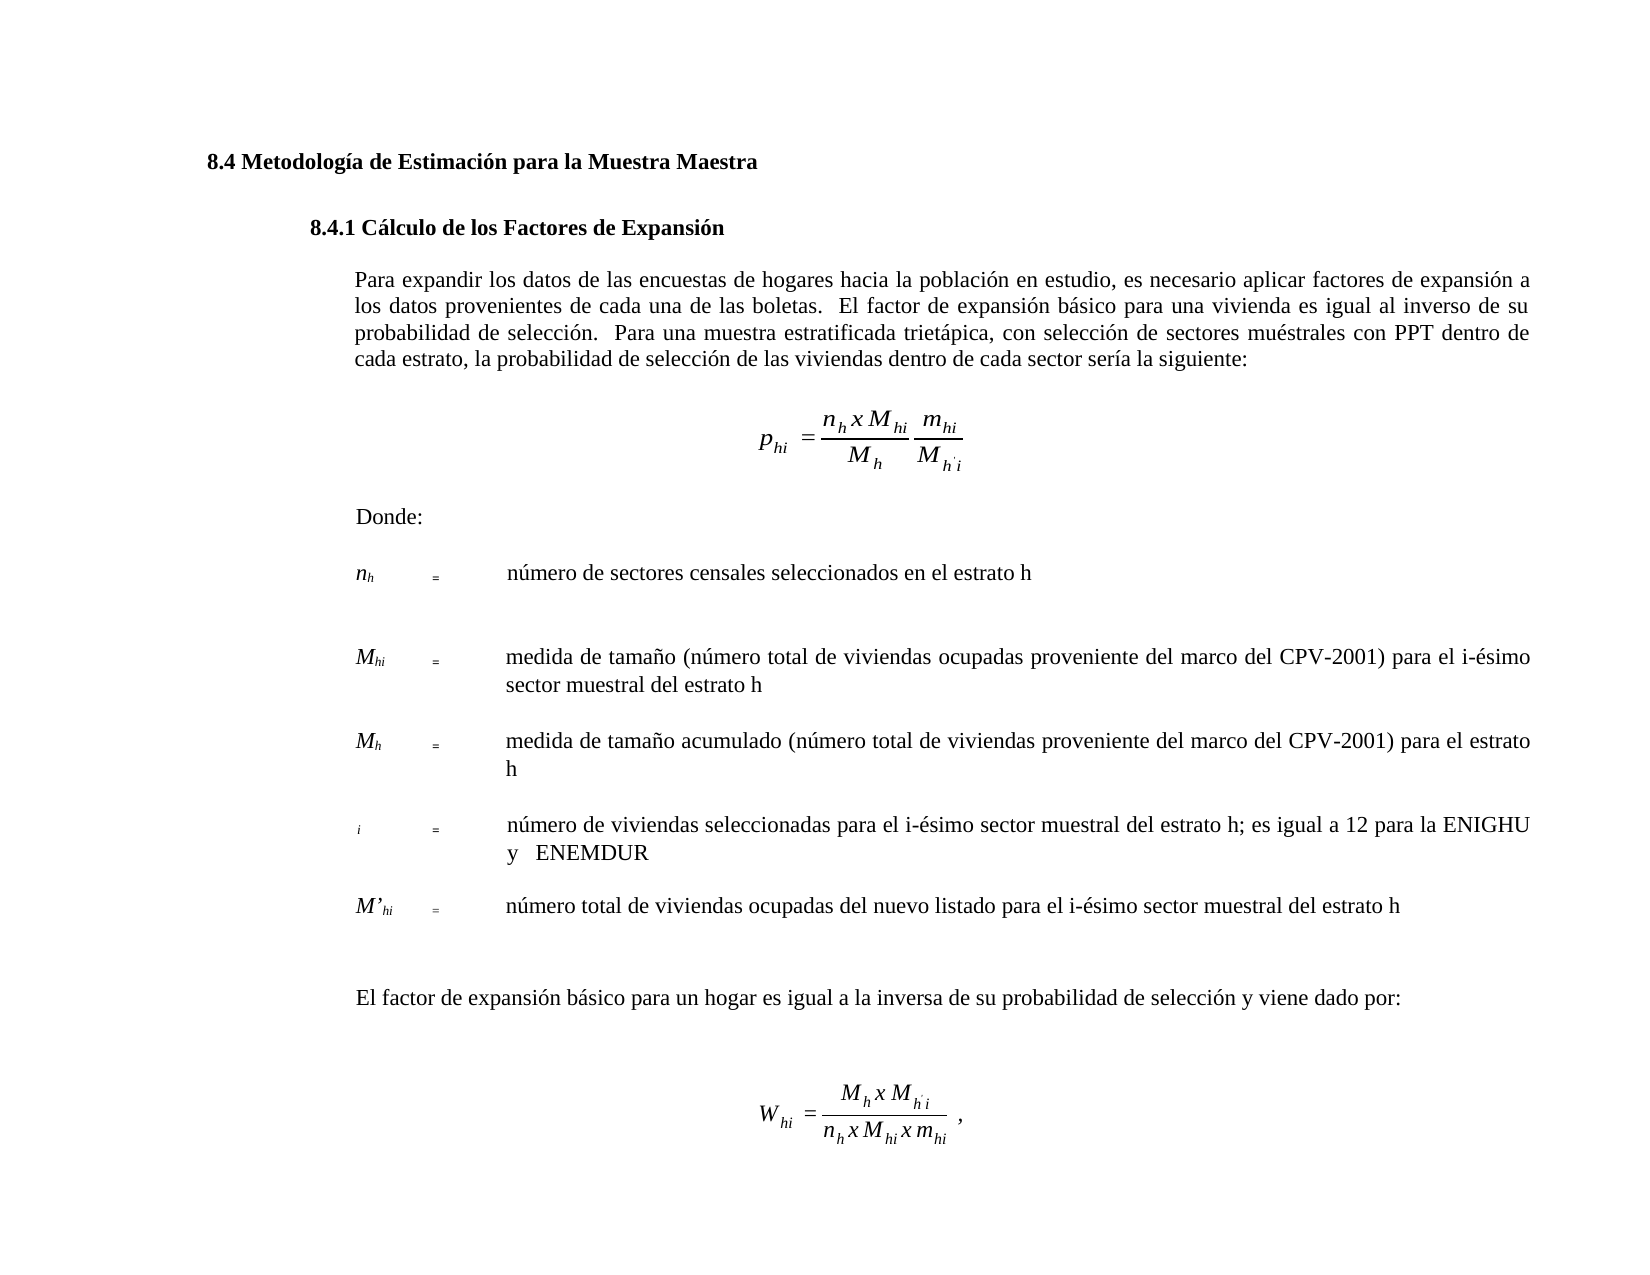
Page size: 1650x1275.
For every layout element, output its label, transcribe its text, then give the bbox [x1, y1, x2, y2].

text El factor de expansión básico para un hogar es igual a la inversa de su probabilidad de selección y viene dado por: [282, 983, 1532, 1010]
text Donde: [281, 503, 1532, 530]
text Para expandir los datos de las encuestas de hogares hacia la población en estudio, es necesario aplicar factores de expansión a los datos provenientes de cada una de las boletas. El factor de expansión básico para una vivienda es igual al inverso de su probabilidad de selección. Para una muestra estratificada trietápica, con selección de sectores muéstrales con PPT dentro de cada estrato, la probabilidad de selección de las viviendas dentro de cada sector sería la siguiente: [354, 266, 1532, 372]
text 8.4 Metodología de Estimación para [207, 148, 1532, 174]
text Mhi = medida de tamaño (número total de viviendas ocupadas proveniente del marco del CPV-2001) para el i-ésimo sector muestral del estrato h [356, 640, 1532, 698]
text i = número de viviendas seleccionadas para el i-ésimo sector muestral del estrato h; es igual a 12 para y ENEMDUR [207, 808, 1532, 866]
text 8.4.1 Cálculo de los Factores de Expansión [207, 213, 1532, 240]
text nh = número de sectores censales seleccionados en el estrato h [356, 556, 1532, 587]
text Mh = medida de tamaño acumulado (número total de viviendas proveniente del marco del CPV-2001) para el estrato h [356, 724, 1532, 782]
text M’hi = número total de viviendas ocupadas del nuevo listado para el i-ésimo sector muestral del estrato h [356, 892, 1532, 918]
